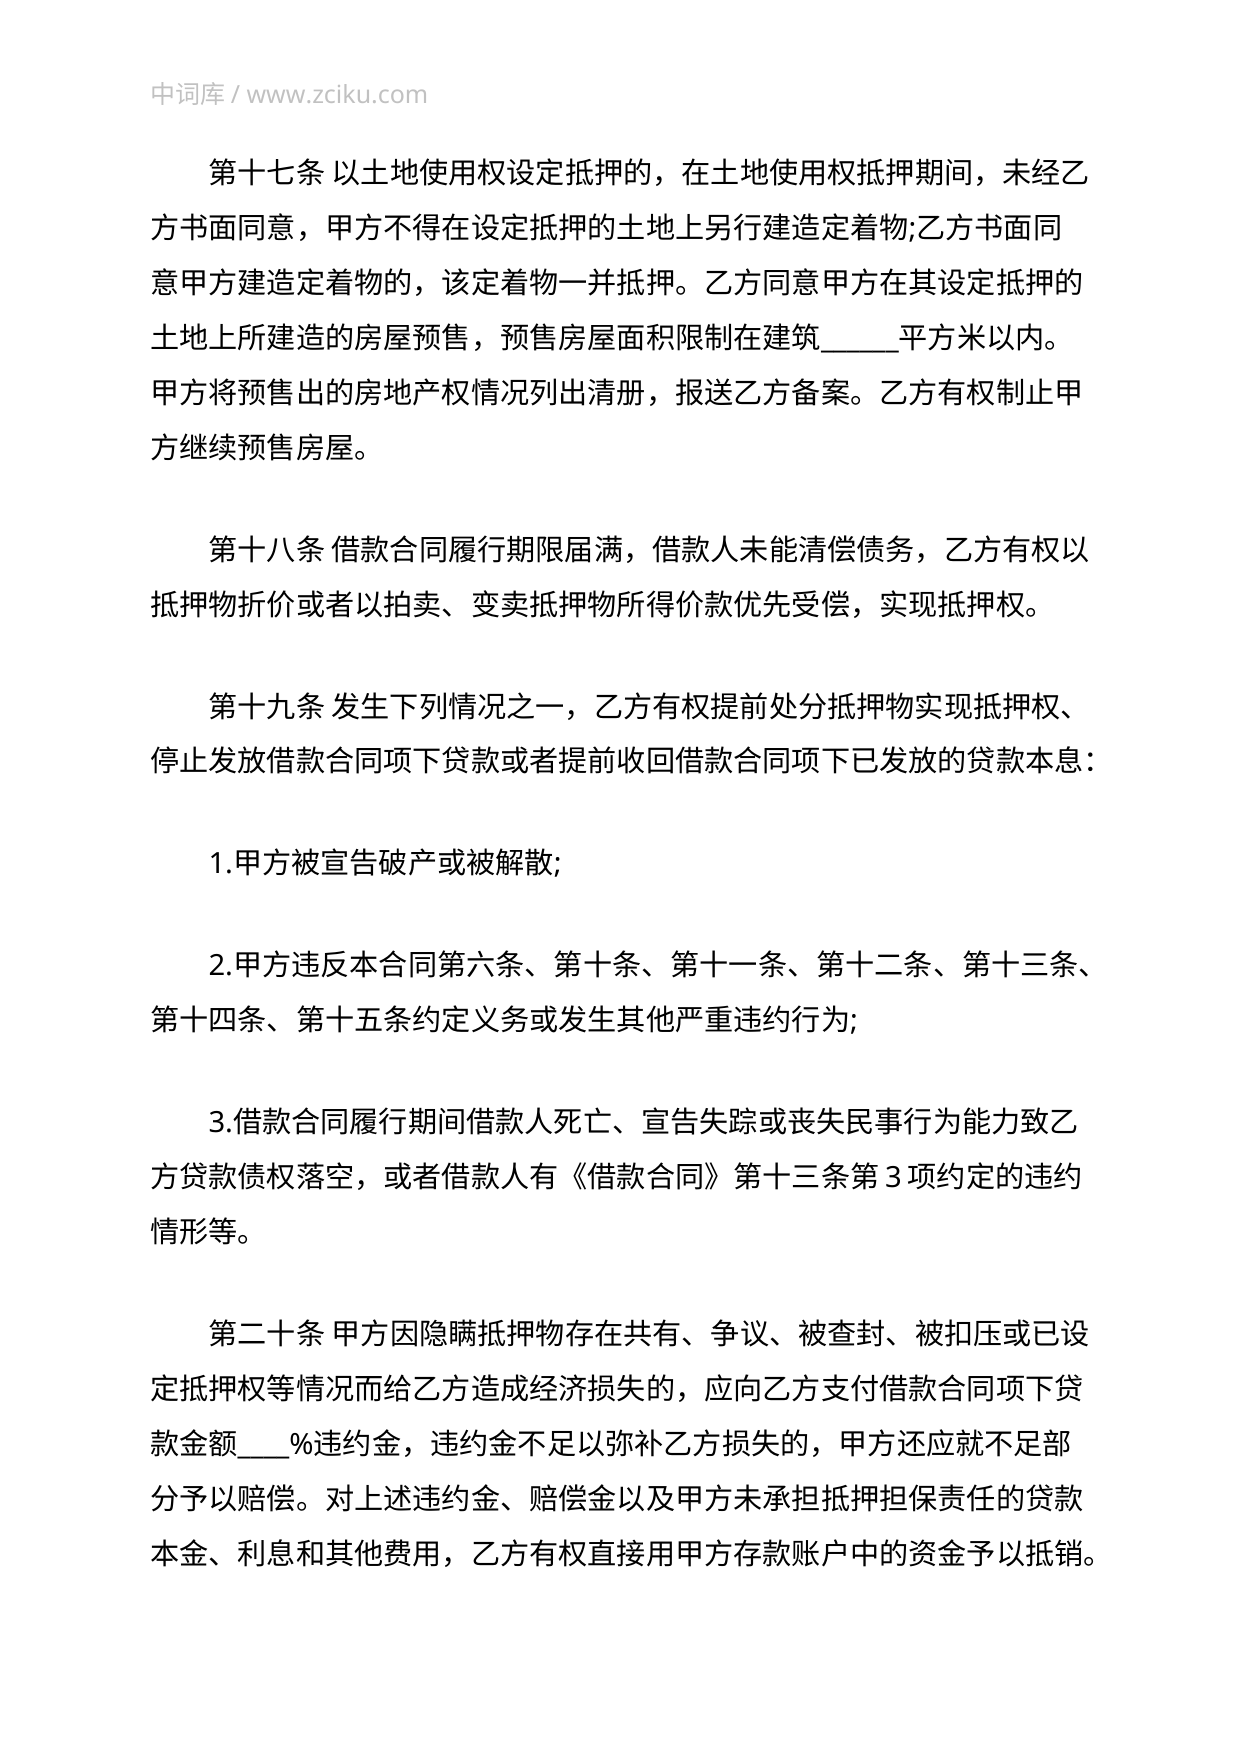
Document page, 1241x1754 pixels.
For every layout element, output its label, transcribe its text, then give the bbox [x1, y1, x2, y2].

text 第十九条 发生下列情况之一，乙方有权提前处分抵押物实现抵押权、停止发放借款合同项下贷款或者提前收回借款合同项下已发放的贷款本息： [150, 683, 1090, 780]
text 第十八条 借款合同履行期限届满，借款人未能清偿债务，乙方有权以抵押物折价或者以拍卖、变卖抵押物所得价款优先受偿，实现抵押权。 [150, 526, 1090, 624]
text 第十七条 以土地使用权设定抵押的，在土地使用权抵押期间，未经乙方书面同意，甲方不得在设定抵押的土地上另行建造定着物;乙方书面同意甲方建造定着物的，该定着物一并抵押。乙方同意甲方在其设定抵押的土地上所建造的房屋预售，预售房屋面积限制在建筑______平方米以内。甲方将预售出的房地产权情况列出清册，报送乙方备案。乙方有权制止甲方继续预售房屋。 [150, 150, 1090, 467]
text 2.甲方违反本合同第六条、第十条、第十一条、第十二条、第十三条、第十四条、第十五条约定义务或发生其他严重违约行为; [150, 942, 1090, 1039]
text 第二十条 甲方因隐瞒抵押物存在共有、争议、被查封、被扣压或已设定抵押权等情况而给乙方造成经济损失的，应向乙方支付借款合同项下贷款金额____%违约金，违约金不足以弥补乙方损失的，甲方还应就不足部分予以赔偿。对上述违约金、赔偿金以及甲方未承担抵押担保责任的贷款本金、利息和其他费用，乙方有权直接用甲方存款账户中的资金予以抵销。 [150, 1311, 1090, 1572]
text 1.甲方被宣告破产或被解散; [150, 840, 1090, 882]
text 3.借款合同履行期间借款人死亡、宣告失踪或丧失民事行为能力致乙方贷款债权落空，或者借款人有《借款合同》第十三条第3项约定的违约情形等。 [150, 1099, 1090, 1251]
